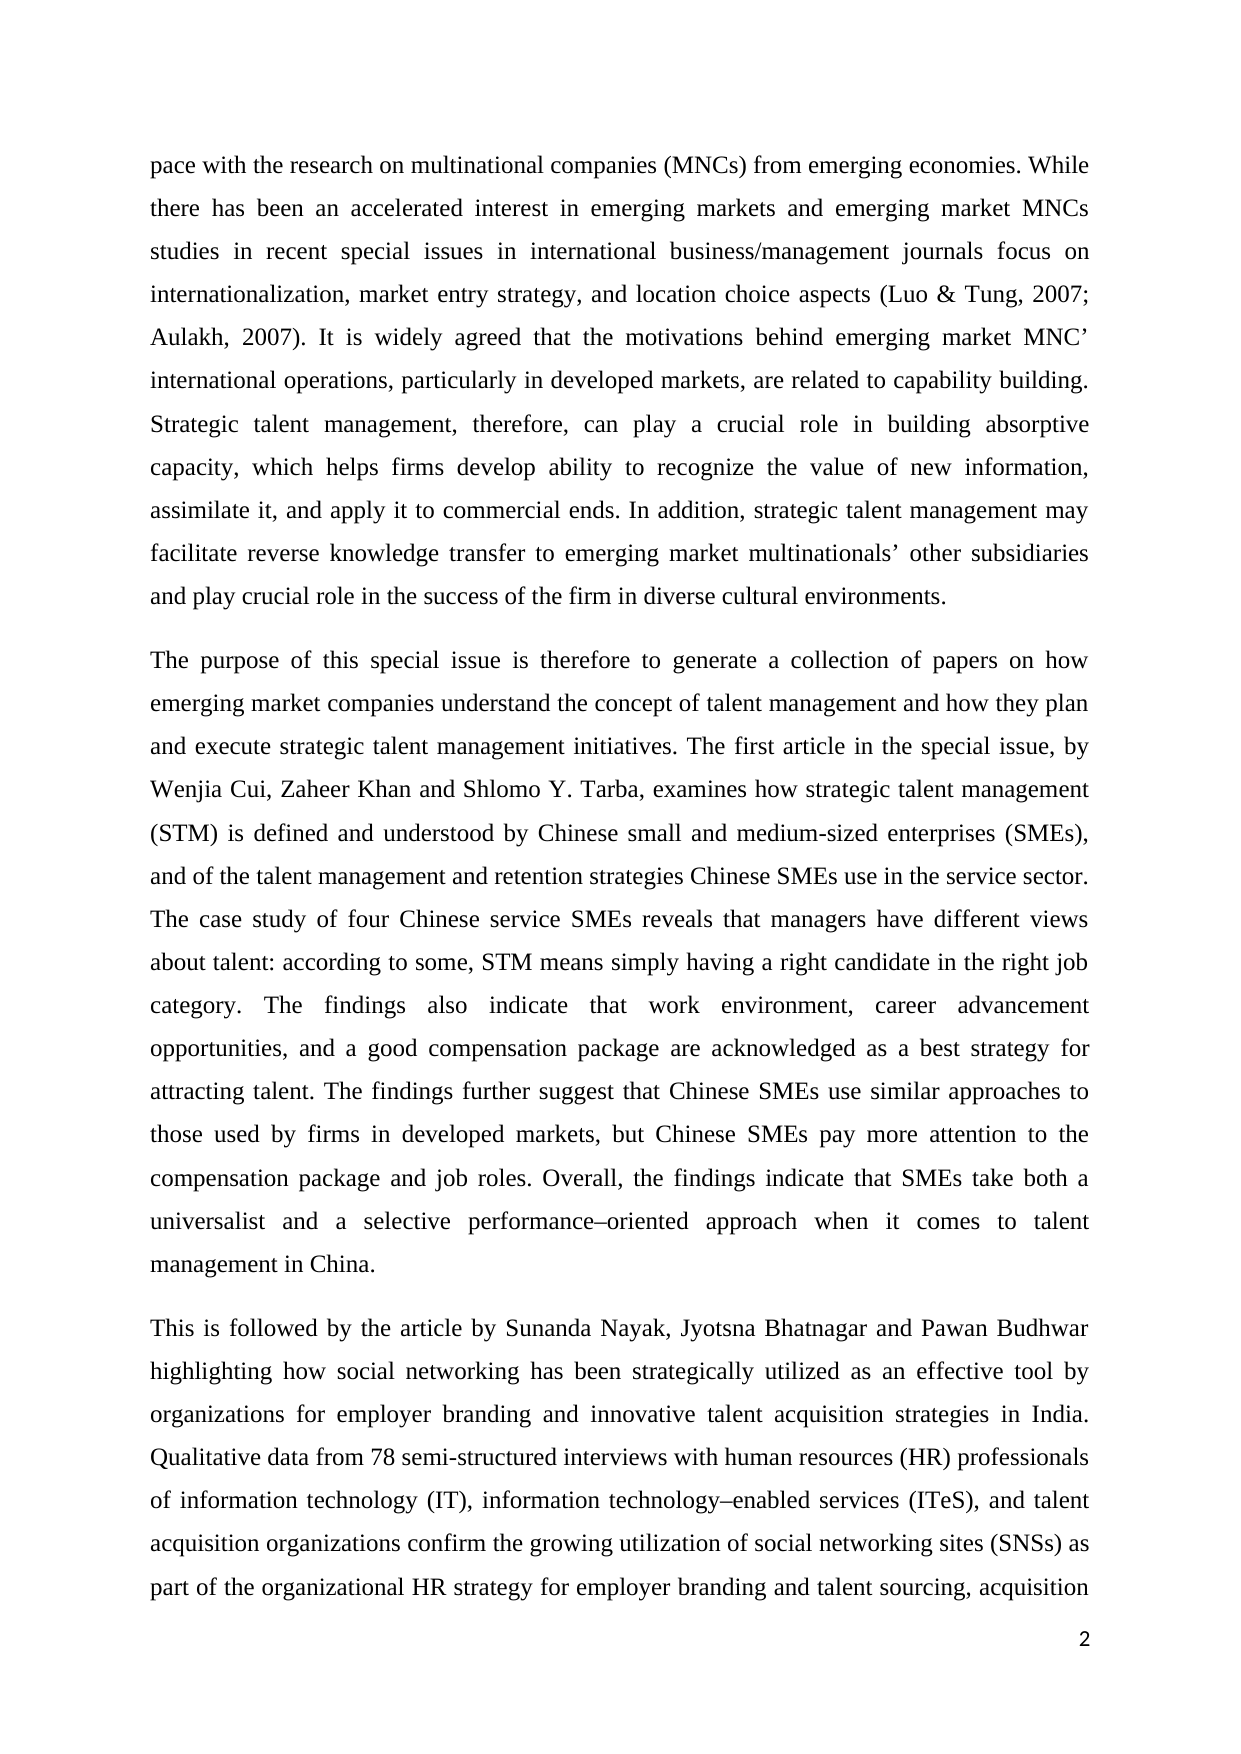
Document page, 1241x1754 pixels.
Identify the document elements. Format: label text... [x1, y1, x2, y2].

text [150, 1313, 1090, 1600]
text The purpose of this special issue is therefore to generate a collection of papers on how emerging market companies understand the concept of talent management and how they plan and execute strategic talent management initiatives. The first article in the special issue, by Wenjia Cui, Zaheer Khan and Shlomo Y. Tarba, examines how strategic talent management (STM) is defined and understood by Chinese small and medium-sized enterprises (SMEs), and of the talent management and retention strategies Chinese SMEs use in the service sector. The case study of four Chinese service SMEs reveals that managers have different views about talent: according to some, STM means simply having a right candidate in the right job category. The findings also indicate that work environment, career advancement opportunities, and a good compensation package are acknowledged as a best strategy for attracting talent. The findings further suggest that Chinese SMEs use similar approaches to those used by firms in developed markets, but Chinese SMEs pay more attention to the compensation package and job roles. Overall, the findings indicate that SMEs take both a universalist and a selective performance–oriented approach when it comes to talent management in China. [150, 645, 1090, 1278]
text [150, 150, 1090, 610]
